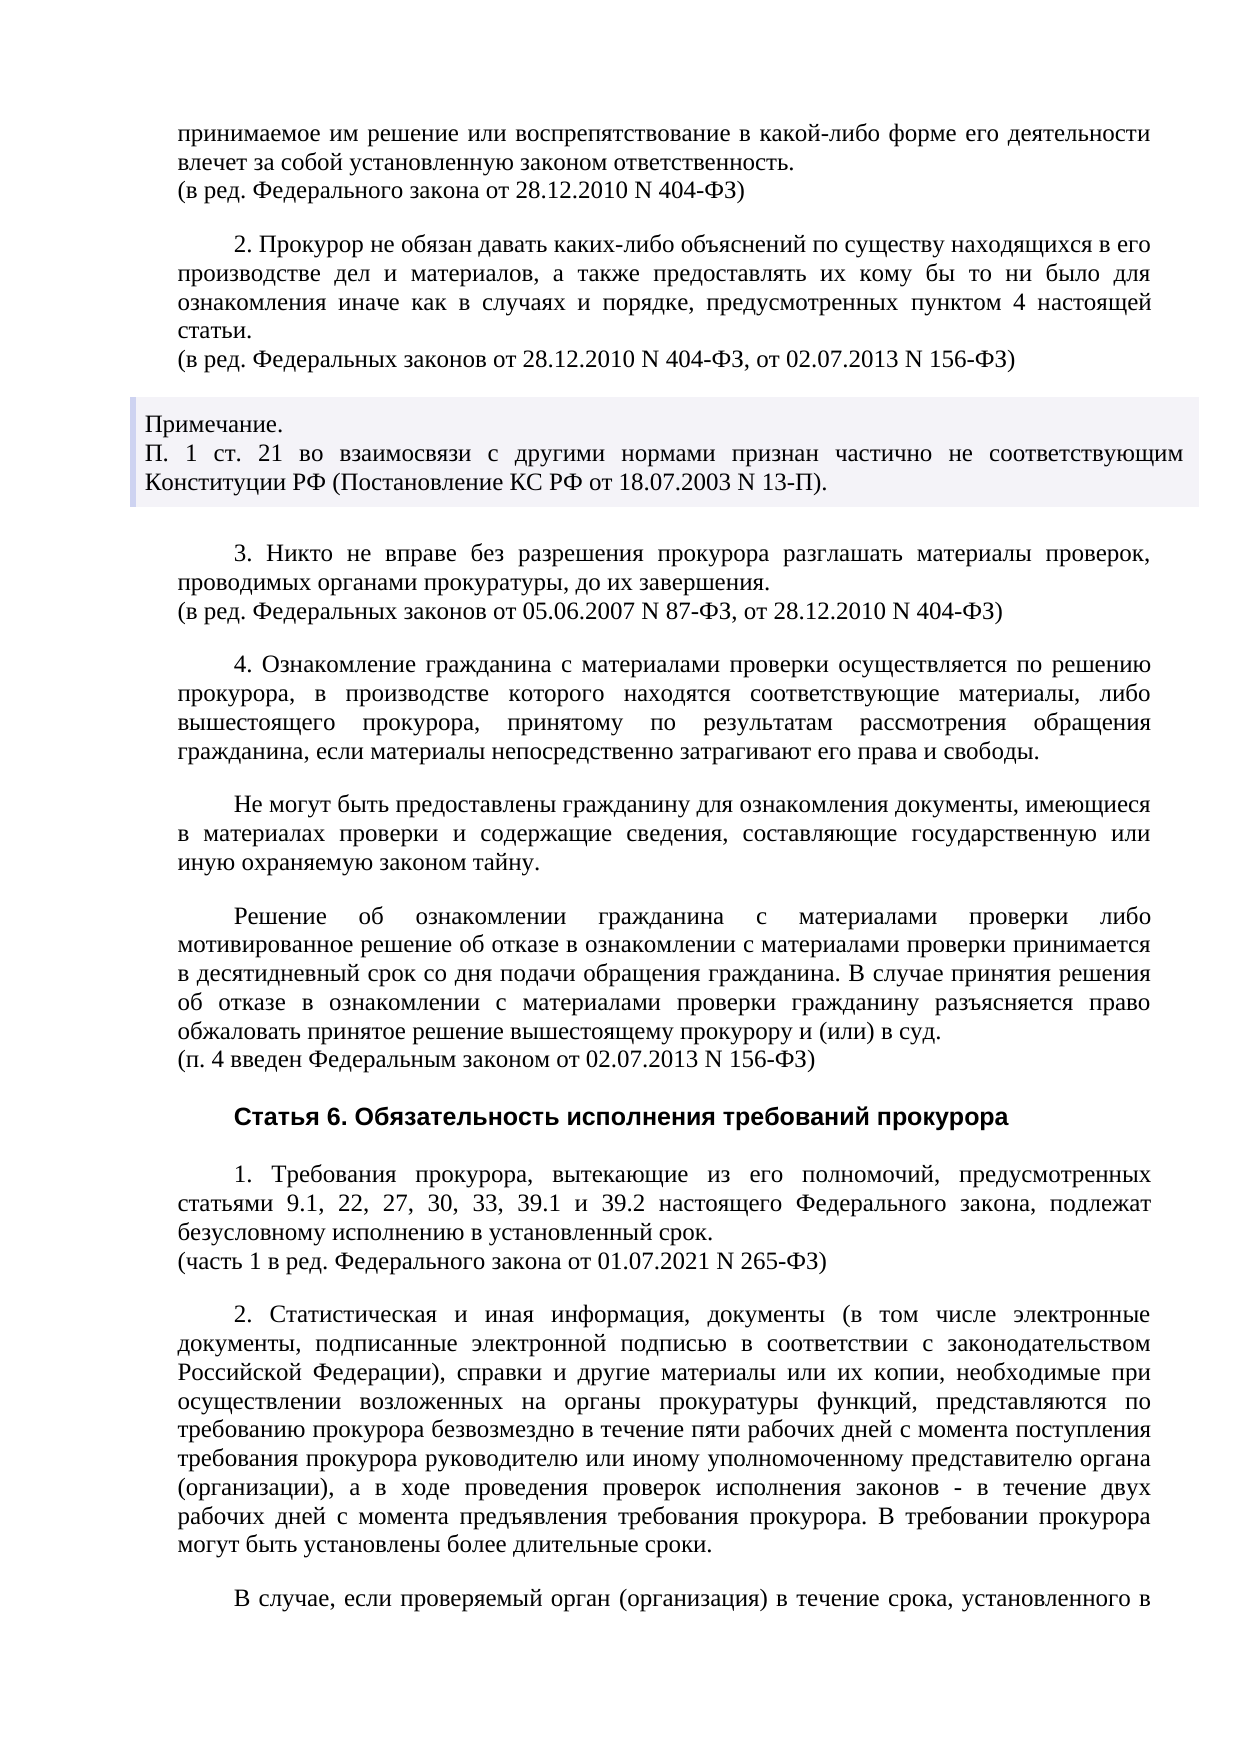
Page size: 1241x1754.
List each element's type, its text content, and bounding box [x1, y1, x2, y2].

text (в ред. Федеральных законов от 28.12.2010 N 404-ФЗ, от 02.07.2013 N 156-ФЗ) [177, 344, 1152, 373]
text 4. Ознакомление гражданина с материалами проверки осуществляется по решению прокурора, в производстве которого находятся соответствующие материалы, либо вышестоящего прокурора, принятому по результатам рассмотрения обращения гражданина, если материалы непосредственно затрагивают его права и свободы. [177, 649, 1152, 764]
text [177, 1583, 1152, 1612]
table_header Примечание. П. 1 ст. 21 во взаимосвязи с другими нормами признан частично не соответствующим Конституции РФ (Постановление КС РФ от 18.07.2003 N 13-П). [136, 397, 1193, 507]
text (часть 1 в ред. Федерального закона от 01.07.2021 N 265-ФЗ) [177, 1246, 1152, 1274]
text 2. Статистическая и иная информация, документы (в том числе электронные документы, подписанные электронной подписью в соответствии с законодательством Российской Федерации), справки и другие материалы или их копии, необходимые при осуществлении возложенных на органы прокуратуры функций, представляются по требованию прокурора безвозмездно в течение пяти рабочих дней с момента поступления требования прокурора руководителю или иному уполномоченному представителю органа (организации), а в ходе проведения проверок исполнения законов - в течение двух рабочих дней с момента предъявления требования прокурора. В требовании прокурора могут быть установлены более длительные сроки. [177, 1299, 1152, 1558]
text 3. Никто не вправе без разрешения прокурора разглашать материалы проверок, проводимых органами прокуратуры, до их завершения. [177, 538, 1152, 596]
text (в ред. Федеральных законов от 05.06.2007 N 87-ФЗ, от 28.12.2010 N 404-ФЗ) [177, 596, 1152, 624]
text Не могут быть предоставлены гражданину для ознакомления документы, имеющиеся в материалах проверки и содержащие сведения, составляющие государственную или иную охраняемую законом тайну. [177, 789, 1152, 876]
title Статья 6. Обязательность исполнения требований прокурора [177, 1102, 1152, 1131]
text 1. Требования прокурора, вытекающие из его полномочий, предусмотренных статьями 9.1, 22, 27, 30, 33, 39.1 и 39.2 настоящего Федерального закона, подлежат безусловному исполнению в установленный срок. [177, 1159, 1152, 1246]
text Решение об ознакомлении гражданина с материалами проверки либо мотивированное решение об отказе в ознакомлении с материалами проверки принимается в десятидневный срок со дня подачи обращения гражданина. В случае принятия решения об отказе в ознакомлении с материалами проверки гражданину разъясняется право обжаловать принятое решение вышестоящему прокурору и (или) в суд. [177, 901, 1152, 1044]
text 2. Прокурор не обязан давать каких-либо объяснений по существу находящихся в его производстве дел и материалов, а также предоставлять их кому бы то ни было для ознакомления иначе как в случаях и порядке, предусмотренных пунктом 4 настоящей статьи. [177, 229, 1152, 344]
text (в ред. Федерального закона от 28.12.2010 N 404-ФЗ) [177, 176, 1152, 204]
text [177, 118, 1152, 176]
text (п. 4 введен Федеральным законом от 02.07.2013 N 156-ФЗ) [177, 1044, 1152, 1073]
